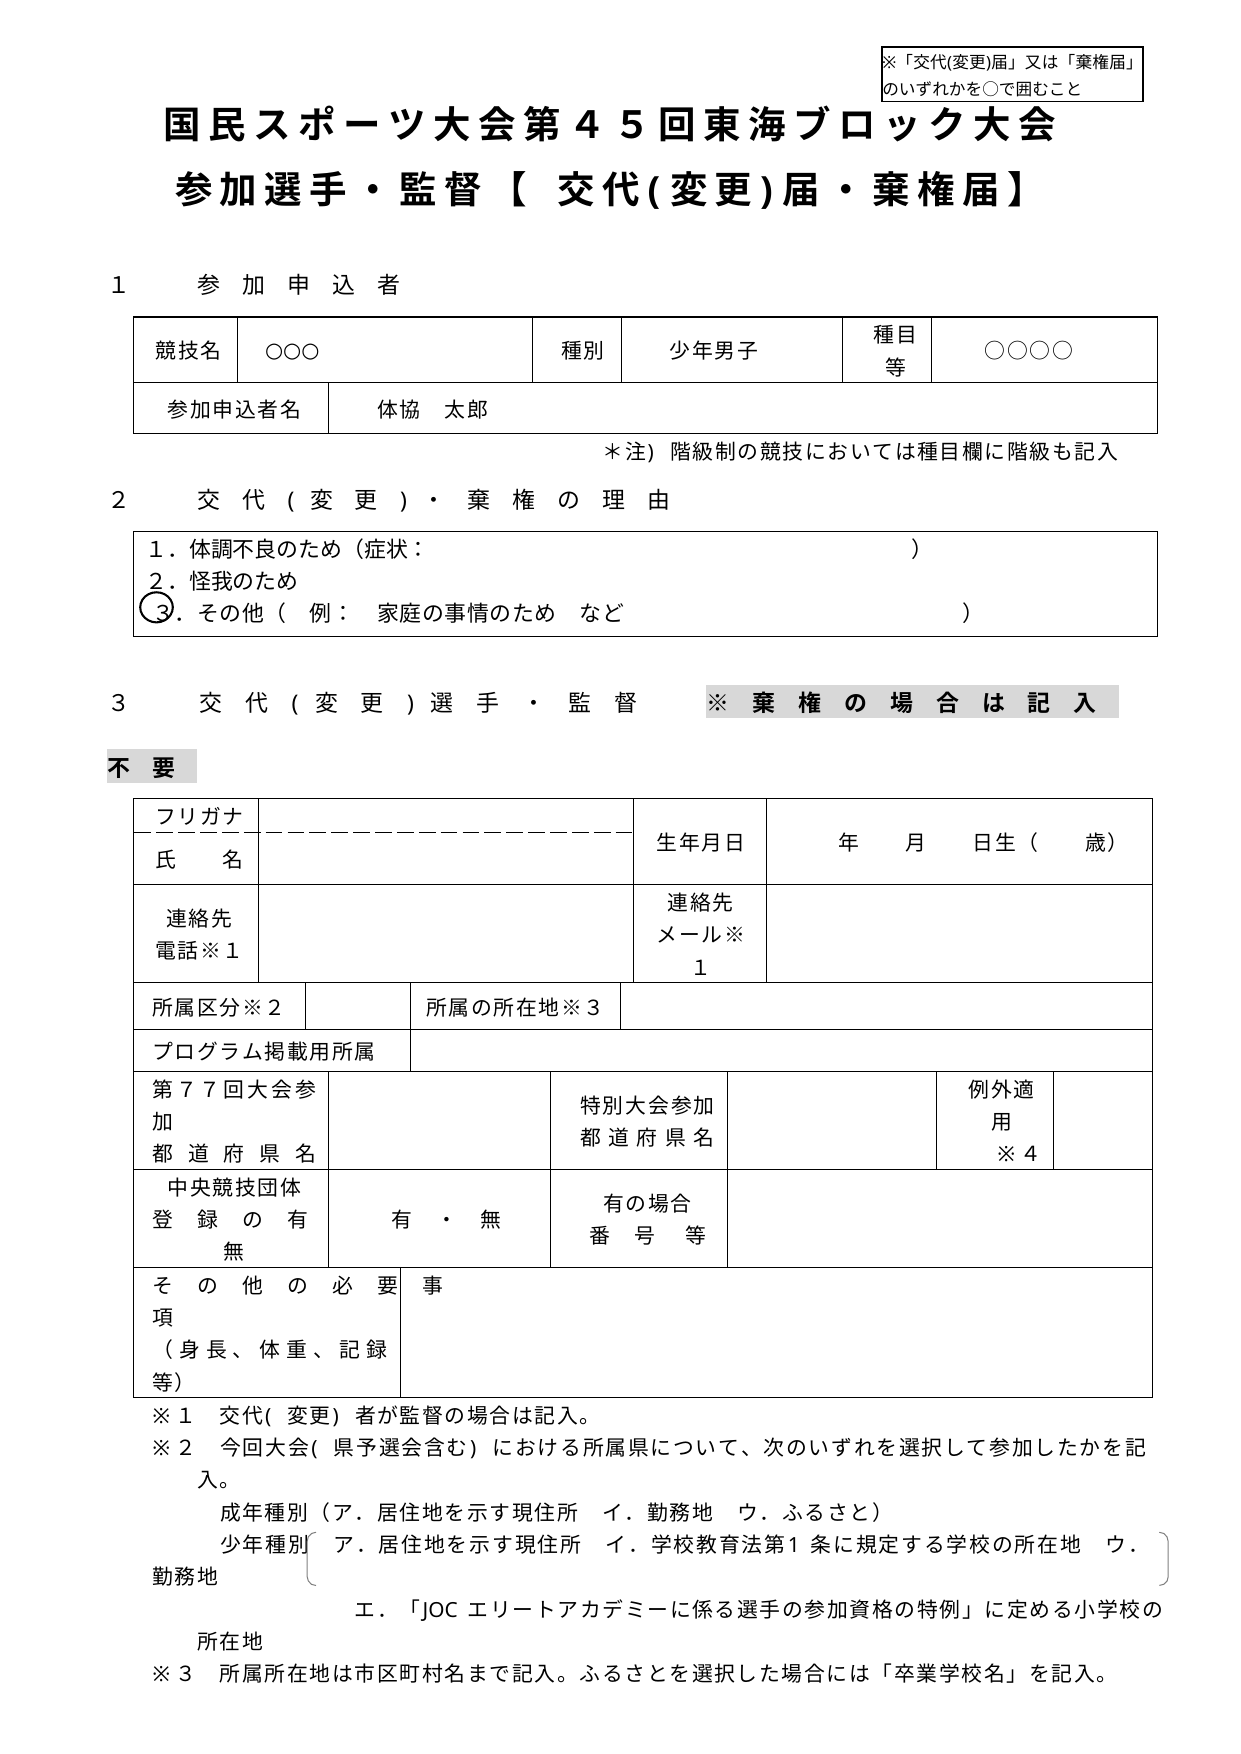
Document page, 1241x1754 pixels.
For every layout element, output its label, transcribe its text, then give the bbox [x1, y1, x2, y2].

table_cell [259, 832, 633, 884]
text ＊注)階級制の競技においては種目欄に階級も記入 [107, 434, 1120, 467]
table_header 少年男子 [622, 318, 842, 382]
table_header 生年月日 [634, 799, 766, 884]
table_cell 所属の所在地※３ [411, 983, 620, 1029]
text エ．「JOCエリートアカデミーに係る選手の参加資格の特例」に定める小学校の所在地 [175, 1592, 1166, 1656]
table_cell 氏 名 [134, 832, 258, 884]
table_header 種別 [533, 318, 621, 382]
table_header [259, 799, 633, 832]
table_header 種目等 [843, 318, 931, 382]
table_header 競技名 [134, 318, 237, 382]
table_cell 中央競技団体 登録の有無 [134, 1170, 328, 1267]
table_cell [1054, 1072, 1152, 1169]
table_cell 例外適用 ※４ [937, 1072, 1053, 1169]
table_header ○○○ [238, 318, 532, 382]
table_cell [411, 1030, 1152, 1071]
table_cell プログラム掲載用所属 [134, 1030, 410, 1071]
table_cell 体協 太郎 [329, 383, 1157, 433]
table_header フリガナ [134, 799, 258, 832]
table_cell [329, 1072, 550, 1169]
table_cell その他の必要事項 （身長、体重、記録等） [134, 1268, 400, 1397]
text ２ 交代(変更)・棄権の理由 [107, 467, 1120, 531]
table_cell [621, 983, 1152, 1029]
table_cell 第７７回大会参加 都道府県名 [134, 1072, 328, 1169]
table_cell [306, 983, 410, 1029]
table_cell 参加申込者名 [134, 383, 328, 433]
text 少年種別 ア．居住地を示す現住所 イ．学校教育法第1条に規定する学校の所在地 ウ．勤務地 [141, 1527, 1151, 1592]
text 参加選手・監督【 交代(変更)届・棄権届】 [107, 155, 1120, 219]
text 成年種別（ア．居住地を示す現住所 イ．勤務地 ウ．ふるさと） [141, 1495, 1120, 1527]
table_cell 特別大会参加 都道府県名 [551, 1072, 727, 1169]
table_header １．体調不良のため（症状： ） ２．怪我のため ３．その他（ 例： 家庭の事情のため など ） [134, 532, 1157, 636]
table_cell 有の場合 番号等 [551, 1170, 727, 1267]
table_cell 所属区分※２ [134, 983, 305, 1029]
text ３ 交代(変更)選手・監督 ※棄権の場合は記入不要 [107, 669, 1120, 798]
text ※２ 今回大会(県予選会含む)における所属県について、次のいずれを選択して参加したかを記入。 [141, 1430, 1151, 1495]
table_cell [728, 1170, 1152, 1267]
table_cell 連絡先 メール※１ [634, 885, 766, 982]
table_header 年 月 日生（ 歳） [767, 799, 1152, 884]
text １ 参加申込者 [107, 252, 1120, 316]
table_header ○○○○ [932, 318, 1157, 382]
text 国民スポーツ大会第４５回東海ブロック大会 [107, 90, 1120, 155]
table_cell [401, 1268, 1152, 1397]
table_cell 連絡先 電話※１ [134, 885, 258, 982]
text ※１ 交代(変更)者が監督の場合は記入。 [141, 1398, 1120, 1430]
text ※３ 所属所在地は市区町村名まで記入。ふるさとを選択した場合には「卒業学校名」を記入。 [118, 1656, 1120, 1689]
table_cell 有 ・ 無 [329, 1170, 550, 1267]
table_cell [767, 885, 1152, 982]
table_cell [259, 885, 633, 982]
table_cell [728, 1072, 936, 1169]
